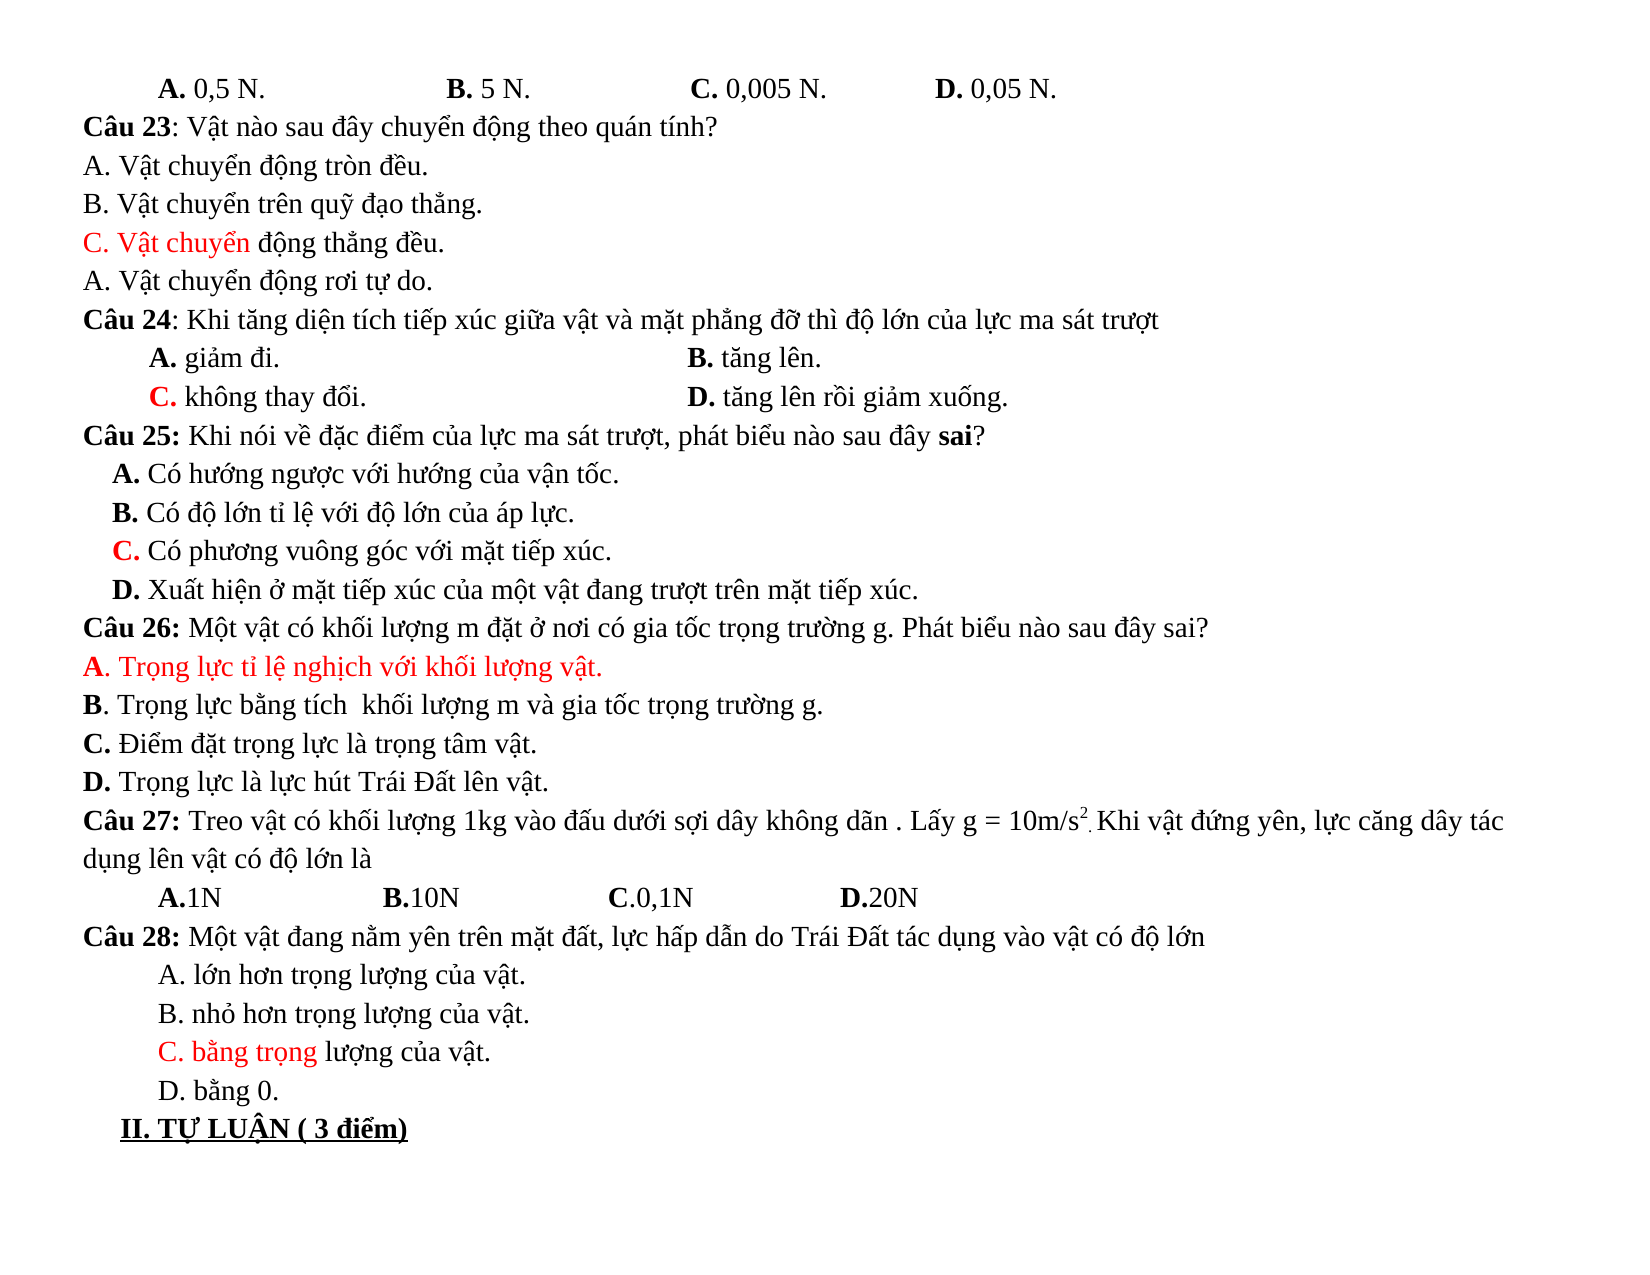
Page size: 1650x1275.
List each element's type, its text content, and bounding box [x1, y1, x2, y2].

text A. Vật chuyển động tròn đều. [83, 148, 1567, 181]
text A. 0,5 N. B. 5 N. C. 0,005 N. D. 0,05 N. [83, 71, 1567, 104]
text Câu 25: Khi nói về đặc điểm của lực ma sát trượt, phát biểu nào sau đây sai? [83, 418, 1567, 451]
text Câu 28: Một vật đang nằm yên trên mặt đất, lực hấp dẫn do Trái Đất tác dụng vào vật có độ lớn [83, 919, 1567, 952]
text B. Vật chuyển trên quỹ đạo thẳng. [83, 186, 1567, 220]
text D. bằng 0. [83, 1073, 1567, 1106]
text II. TỰ LUẬN ( 3 điểm) [120, 1111, 1567, 1145]
text C. Điểm đặt trọng lực là trọng tâm vật. [83, 726, 1567, 759]
text C. không thay đổi. D. tăng lên rồi giảm xuống. [112, 379, 1567, 413]
text A. Vật chuyển động rơi tự do. [83, 263, 1567, 297]
text Câu 27: Treo vật có khối lượng 1kg vào đấu dưới sợi dây không dãn . Lấy g = 10m/s2. Khi vật đứng yên, lực căng dây tác dụng lên vật có độ lớn là [83, 803, 1567, 875]
text A. Trọng lực tỉ lệ nghịch với khối lượng vật. [83, 649, 1567, 682]
text A. Có hướng ngược với hướng của vận tốc. [83, 456, 1567, 490]
text A.1N B.10N C.0,1N D.20N [83, 880, 1567, 914]
text C. Vật chuyển động thẳng đều. [83, 225, 1567, 258]
text A. giảm đi. B. tăng lên. [112, 341, 1567, 374]
text Câu 24: Khi tăng diện tích tiếp xúc giữa vật và mặt phẳng đỡ thì độ lớn của lực ma sát trượt [83, 302, 1567, 336]
text Câu 23: Vật nào sau đây chuyển động theo quán tính? [83, 109, 1567, 143]
text C. bằng trọng lượng của vật. [83, 1034, 1567, 1068]
text Câu 26: Một vật có khối lượng m đặt ở nơi có gia tốc trọng trường g. Phát biểu nào sau đây sai? [83, 610, 1567, 644]
text D. Xuất hiện ở mặt tiếp xúc của một vật đang trượt trên mặt tiếp xúc. [83, 572, 1567, 605]
text C. Có phương vuông góc với mặt tiếp xúc. [83, 533, 1567, 567]
text B. Có độ lớn tỉ lệ với độ lớn của áp lực. [83, 495, 1567, 528]
text B. nhỏ hơn trọng lượng của vật. [83, 996, 1567, 1029]
text B. Trọng lực bằng tích khối lượng m và gia tốc trọng trường g. [83, 687, 1567, 721]
text D. Trọng lực là lực hút Trái Đất lên vật. [83, 764, 1567, 798]
text A. lớn hơn trọng lượng của vật. [83, 957, 1567, 991]
